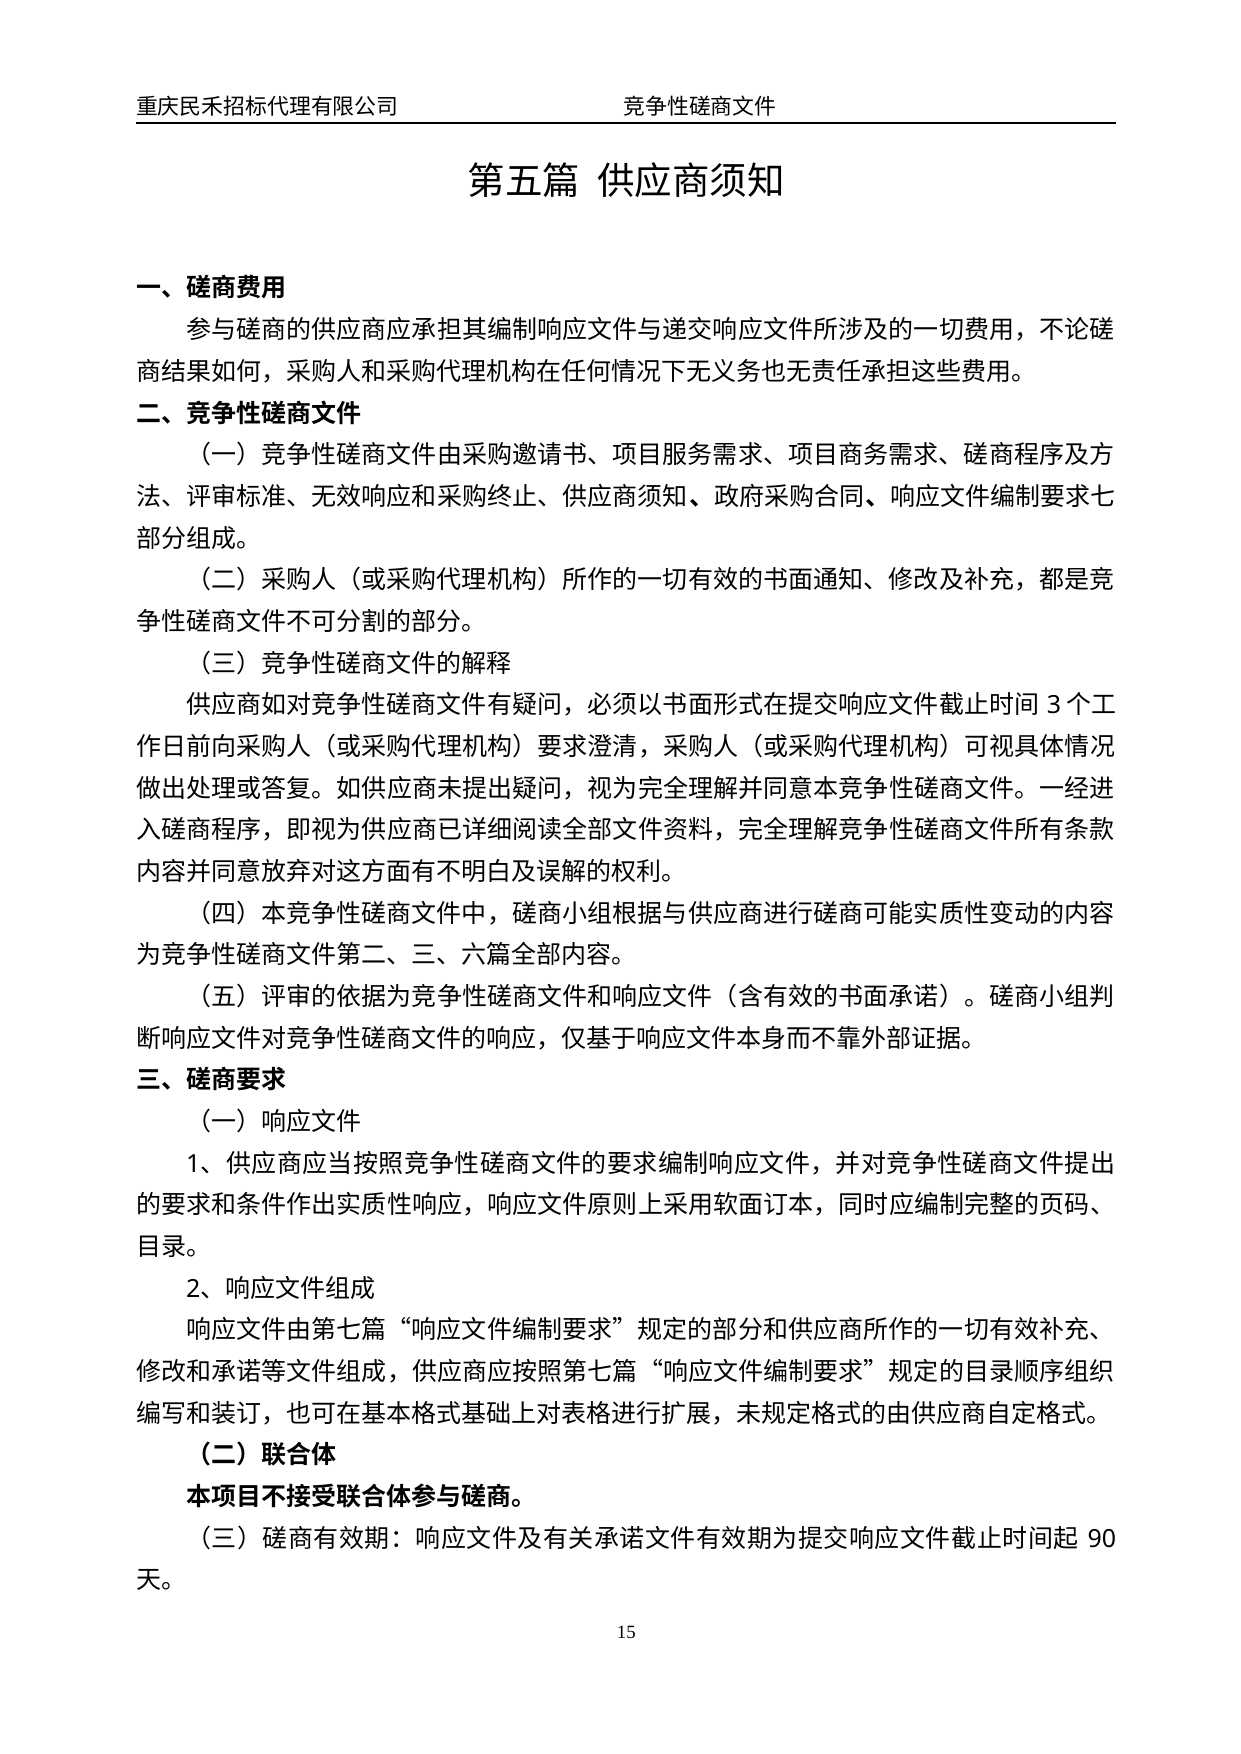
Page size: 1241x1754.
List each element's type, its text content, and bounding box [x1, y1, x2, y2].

subtitle 三、磋商要求 [136, 1055, 1116, 1097]
text 2、响应文件组成 [136, 1264, 1116, 1305]
text 响应文件由第七篇“响应文件编制要求”规定的部分和供应商所作的一切有效补充、修改和承诺等文件组成，供应商应按照第七篇“响应文件编制要求”规定的目录顺序组织编写和装订，也可在基本格式基础上对表格进行扩展，未规定格式的由供应商自定格式。 [136, 1305, 1116, 1430]
text （四）本竞争性磋商文件中，磋商小组根据与供应商进行磋商可能实质性变动的内容为竞争性磋商文件第二、三、六篇全部内容。 [136, 889, 1116, 972]
text （二）采购人（或采购代理机构）所作的一切有效的书面通知、修改及补充，都是竞争性磋商文件不可分割的部分。 [136, 555, 1116, 639]
text （三）竞争性磋商文件的解释 [136, 639, 1116, 680]
subtitle 二、竞争性磋商文件 [136, 389, 1116, 430]
subtitle 第五篇 供应商须知 [136, 151, 1116, 205]
text （一）竞争性磋商文件由采购邀请书、项目服务需求、项目商务需求、磋商程序及方法、评审标准、无效响应和采购终止、供应商须知、政府采购合同、响应文件编制要求七部分组成。 [136, 430, 1116, 555]
text 供应商如对竞争性磋商文件有疑问，必须以书面形式在提交响应文件截止时间3个工作日前向采购人（或采购代理机构）要求澄清，采购人（或采购代理机构）可视具体情况做出处理或答复。如供应商未提出疑问，视为完全理解并同意本竞争性磋商文件。一经进入磋商程序，即视为供应商已详细阅读全部文件资料，完全理解竞争性磋商文件所有条款内容并同意放弃对这方面有不明白及误解的权利。 [136, 680, 1116, 889]
text 1、供应商应当按照竞争性磋商文件的要求编制响应文件，并对竞争性磋商文件提出的要求和条件作出实质性响应，响应文件原则上采用软面订本，同时应编制完整的页码、目录。 [136, 1139, 1116, 1264]
text （三）磋商有效期：响应文件及有关承诺文件有效期为提交响应文件截止时间起90天。 [136, 1514, 1116, 1597]
text （一）响应文件 [136, 1097, 1116, 1139]
text 本项目不接受联合体参与磋商。 [136, 1472, 1116, 1514]
text 参与磋商的供应商应承担其编制响应文件与递交响应文件所涉及的一切费用，不论磋商结果如何，采购人和采购代理机构在任何情况下无义务也无责任承担这些费用。 [136, 305, 1116, 389]
text （五）评审的依据为竞争性磋商文件和响应文件（含有效的书面承诺）。磋商小组判断响应文件对竞争性磋商文件的响应，仅基于响应文件本身而不靠外部证据。 [136, 972, 1116, 1055]
text （二）联合体 [136, 1430, 1116, 1472]
subtitle 一、磋商费用 [136, 259, 1116, 305]
